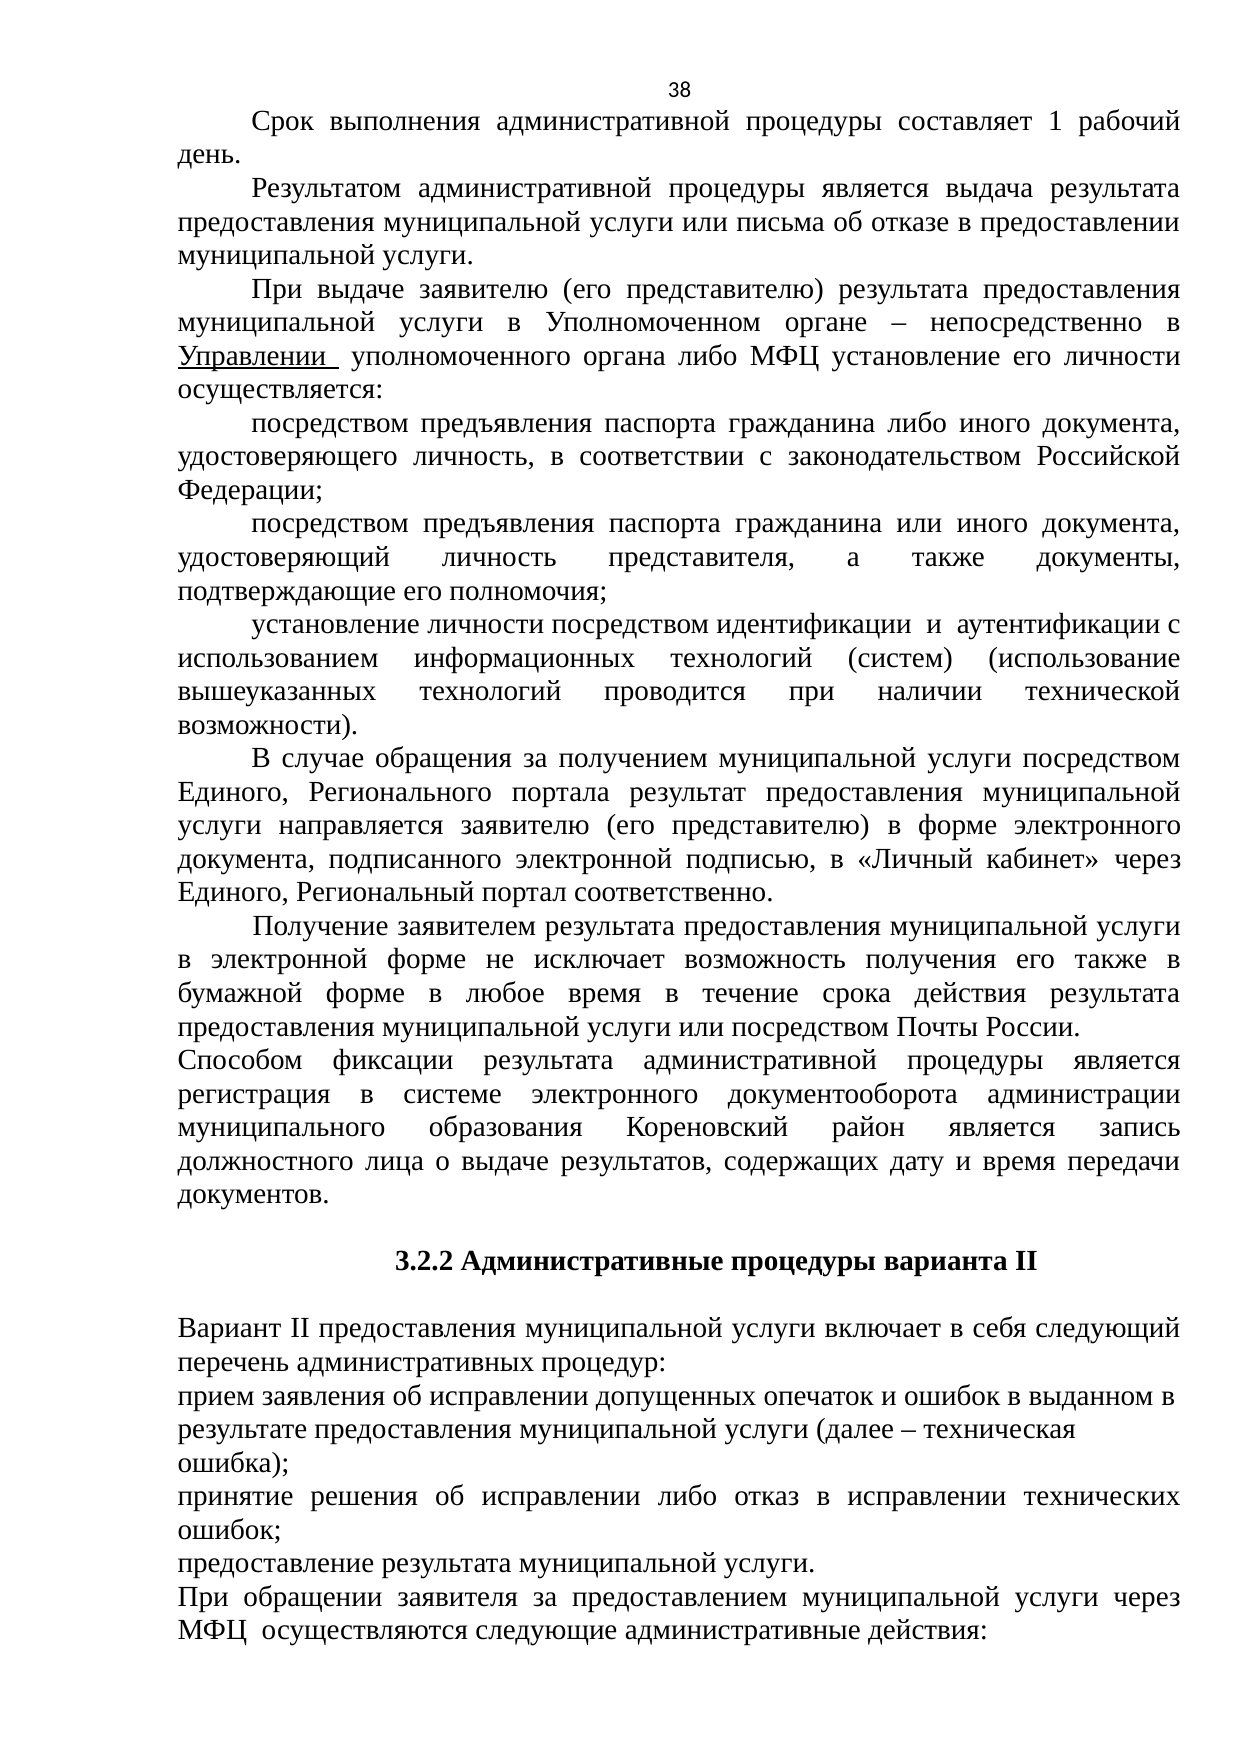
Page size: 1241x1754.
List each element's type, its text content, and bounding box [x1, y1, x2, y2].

text При обращении заявителя за предоставлением муниципальной услуги через МФЦ осуществляются следующие административные действия: [177, 1579, 1181, 1646]
text Получение заявителем результата предоставления муниципальной услуги в электронной форме не исключает возможность получения его также в бумажной форме в любое время в течение срока действия результата предоставления муниципальной услуги или посредством Почты России. [177, 908, 1181, 1042]
title посредством предъявления паспорта гражданина или иного документа, удостоверяющий личность представителя, а также документы, подтверждающие его полномочия; [177, 506, 1181, 606]
text прием заявления об исправлении допущенных опечаток и ошибок в выданном в результате предоставления муниципальной услуги (далее – техническая ошибка); [177, 1378, 1181, 1478]
title 3.2.2 Административные процедуры варианта II [177, 1243, 1181, 1277]
text Срок выполнения административной процедуры составляет 1 рабочий день. [177, 103, 1181, 170]
title В случае обращения за получением муниципальной услуги посредством Единого, Регионального портала результат предоставления муниципальной услуги направляется заявителю (его представителю) в форме электронного документа, подписанного электронной подписью, в «Личный кабинет» через Единого, Региональный портал соответственно. [177, 740, 1181, 908]
title посредством предъявления паспорта гражданина либо иного документа, удостоверяющего личность, в соответствии с законодательством Российской Федерации; [177, 405, 1181, 506]
text Результатом административной процедуры является выдача результата предоставления муниципальной услуги или письма об отказе в предоставлении муниципальной услуги. [177, 170, 1181, 271]
title установление личности посредством идентификации и аутентификации с использованием информационных технологий (систем) (использование вышеуказанных технологий проводится при наличии технической возможности). [177, 606, 1181, 740]
text Способом фиксации результата административной процедуры является регистрация в системе электронного документооборота администрации муниципального образования Кореновский район является запись должностного лица о выдаче результатов, содержащих дату и время передачи документов. [177, 1042, 1181, 1210]
title При выдаче заявителю (его представителю) результата предоставления муниципальной услуги в Уполномоченном органе – непосредственно в Управлении уполномоченного органа либо МФЦ установление его личности осуществляется: [177, 271, 1181, 405]
text принятие решения об исправлении либо отказ в исправлении технических ошибок; [177, 1478, 1181, 1545]
text предоставление результата муниципальной услуги. [177, 1545, 1181, 1579]
text Вариант II предоставления муниципальной услуги включает в себя следующий перечень административных процедур: [177, 1311, 1181, 1378]
